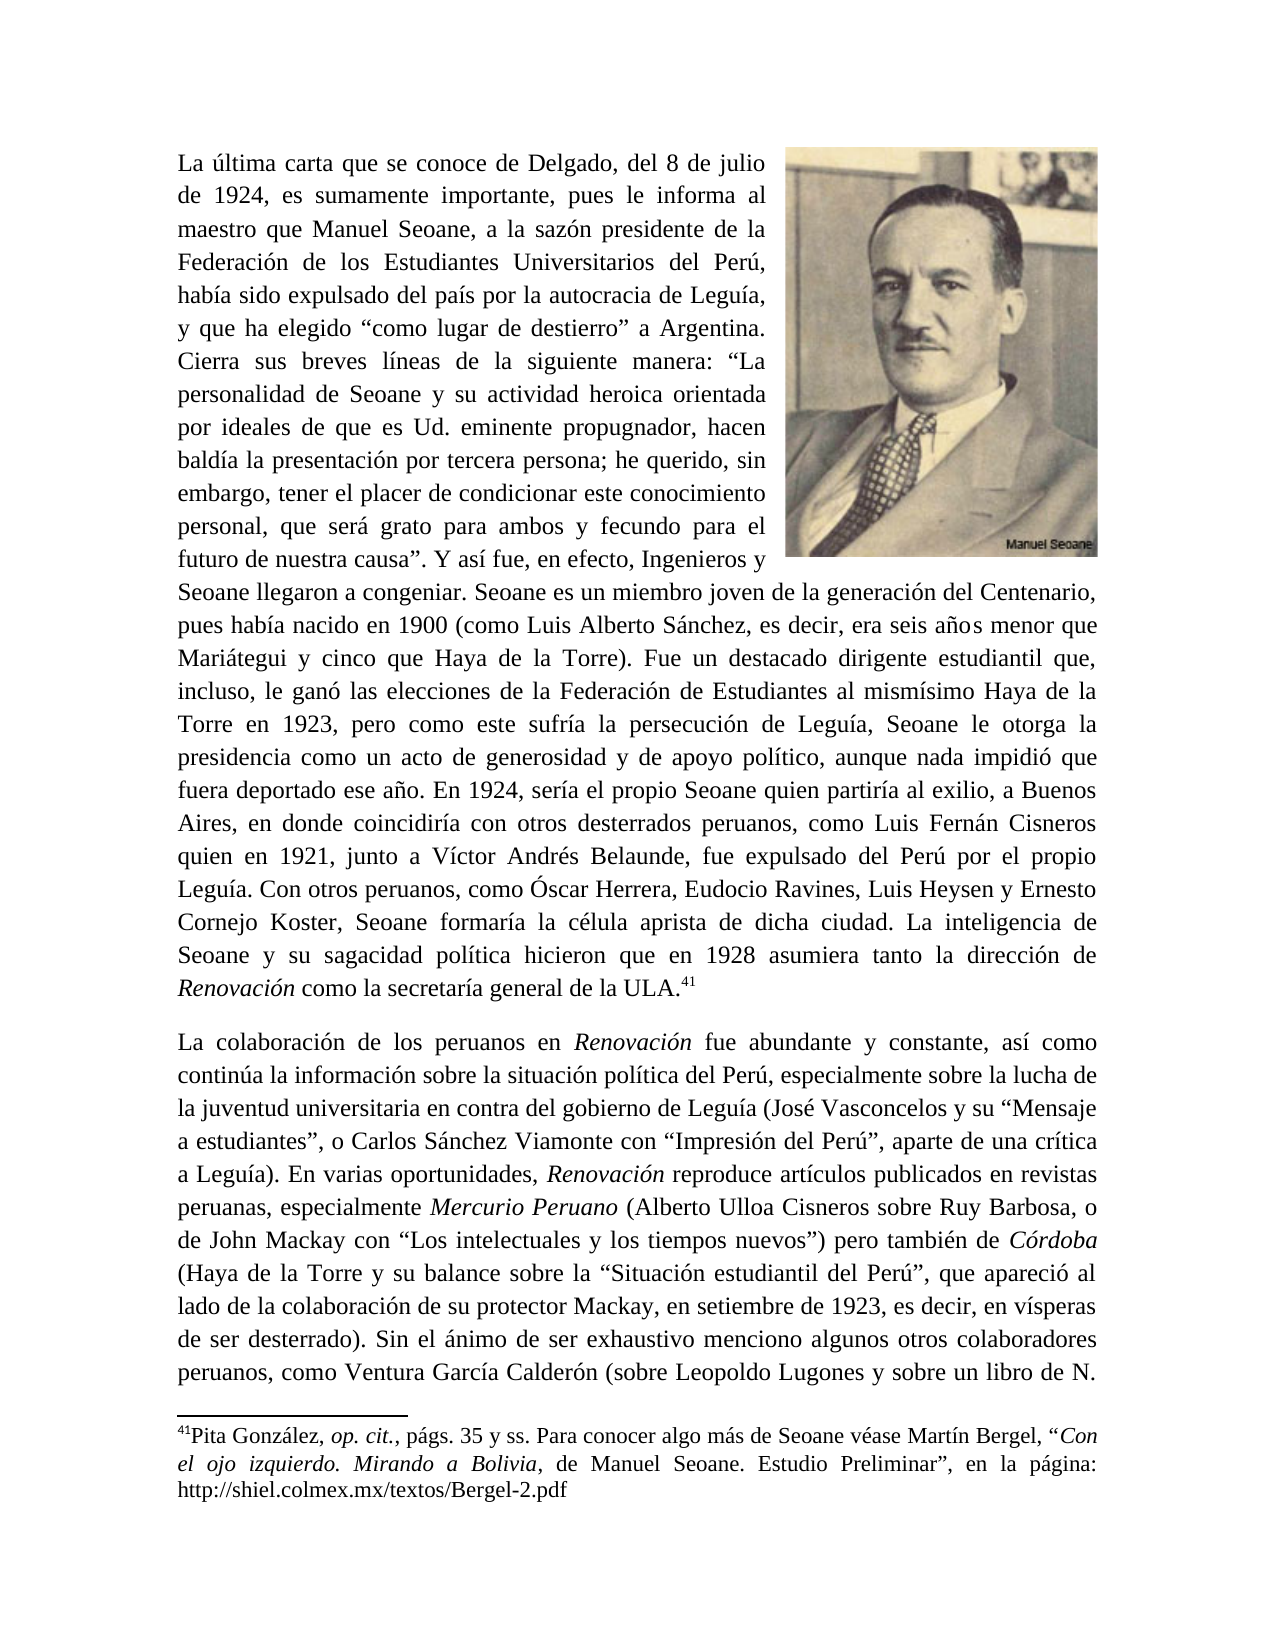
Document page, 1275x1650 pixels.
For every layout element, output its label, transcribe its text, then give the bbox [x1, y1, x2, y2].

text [177, 1027, 1098, 1386]
picture [785, 147, 1098, 557]
text La última carta que se conoce de Delgado, del 8 de julio de 1924, es sumamente importante, pues le informa al maestro que Manuel Seoane, a la sazón presidente de la Federación de los Estudiantes Universitarios del Perú, había sido expulsado del país por la autocracia de Leguía, y que ha elegido “como lugar de destierro” a Argentina. Cierra sus breves líneas de la siguiente manera: “La personalidad de Seoane y su actividad heroica orientada por ideales de que es Ud. eminente propugnador, hacen baldía la presentación por tercera persona; he querido, sin embargo, tener el placer de condicionar este conocimiento personal, que será grato para ambos y fecundo para el futuro de nuestra causa”. Y así fue, en efecto, Ingenieros y Seoane llegaron a congeniar. Seoane es un miembro joven de la generación del Centenario, pues había nacido en 1900 (como Luis Alberto Sánchez, es decir, era seis años menor que Mariátegui y cinco que Haya de la Torre). Fue un destacado dirigente estudiantil que, incluso, le ganó las elecciones de la Federación de Estudiantes al mismísimo Haya de la Torre en 1923, pero como este sufría la persecución de Leguía, Seoane le otorga la presidencia como un acto de generosidad y de apoyo político, aunque nada impidió que fuera deportado ese año. En 1924, sería el propio Seoane quien partiría al exilio, a Buenos Aires, en donde coincidiría con otros desterrados peruanos, como Luis Fernán Cisneros quien en 1921, junto a Víctor Andrés Belaunde, fue expulsado del Perú por el propio Leguía. Con otros peruanos, como Óscar Herrera, Eudocio Ravines, Luis Heysen y Ernesto Cornejo Koster, Seoane formaría la célula aprista de dicha ciudad. La inteligencia de Seoane y su sagacidad política hicieron que en 1928 asumiera tanto la dirección de Renovación como la secretaría general de la ULA. [177, 148, 1098, 1002]
